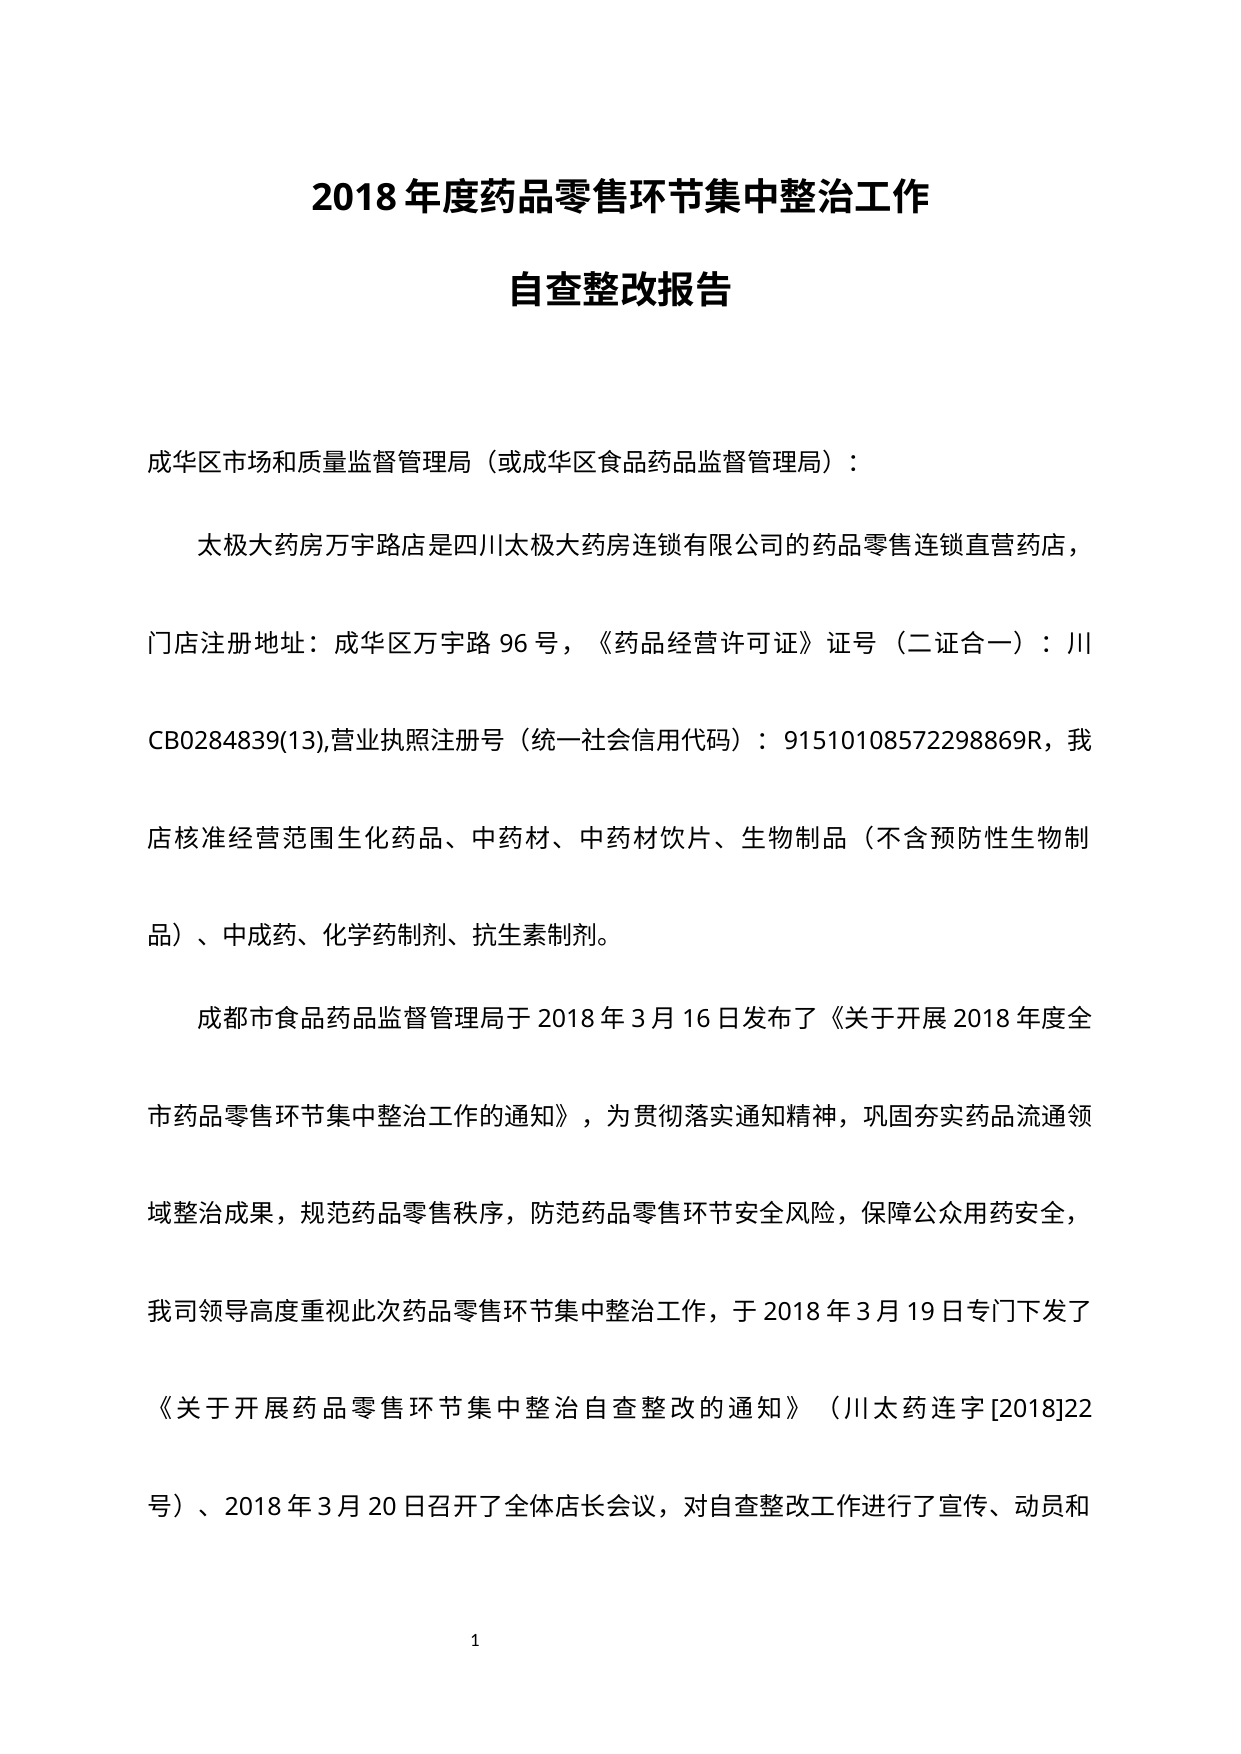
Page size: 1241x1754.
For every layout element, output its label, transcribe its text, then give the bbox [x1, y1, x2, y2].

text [148, 1230, 1093, 1537]
text 2018年度药品零售环节集中整治工作 [148, 162, 1093, 227]
text 太极大药房万宇路店是四川太极大药房连锁有限公司的药品零售连锁直营药店，门店注册地址：成华区万宇路96号，《药品经营许可证》证号（二证合一）：川CB0284839(13),营业执照注册号（统一社会信用代码）：91510108572298869R，我店核准经营范围生化药品、中药材、中药材饮片、生物制品（不含预防性生物制品）、中成药、化学药制剂、抗生素制剂。 [148, 511, 1093, 966]
text 自查整改报告 [148, 254, 1093, 319]
text 成华区市场和质量监督管理局（或成华区食品药品监督管理局）： [148, 428, 1093, 493]
